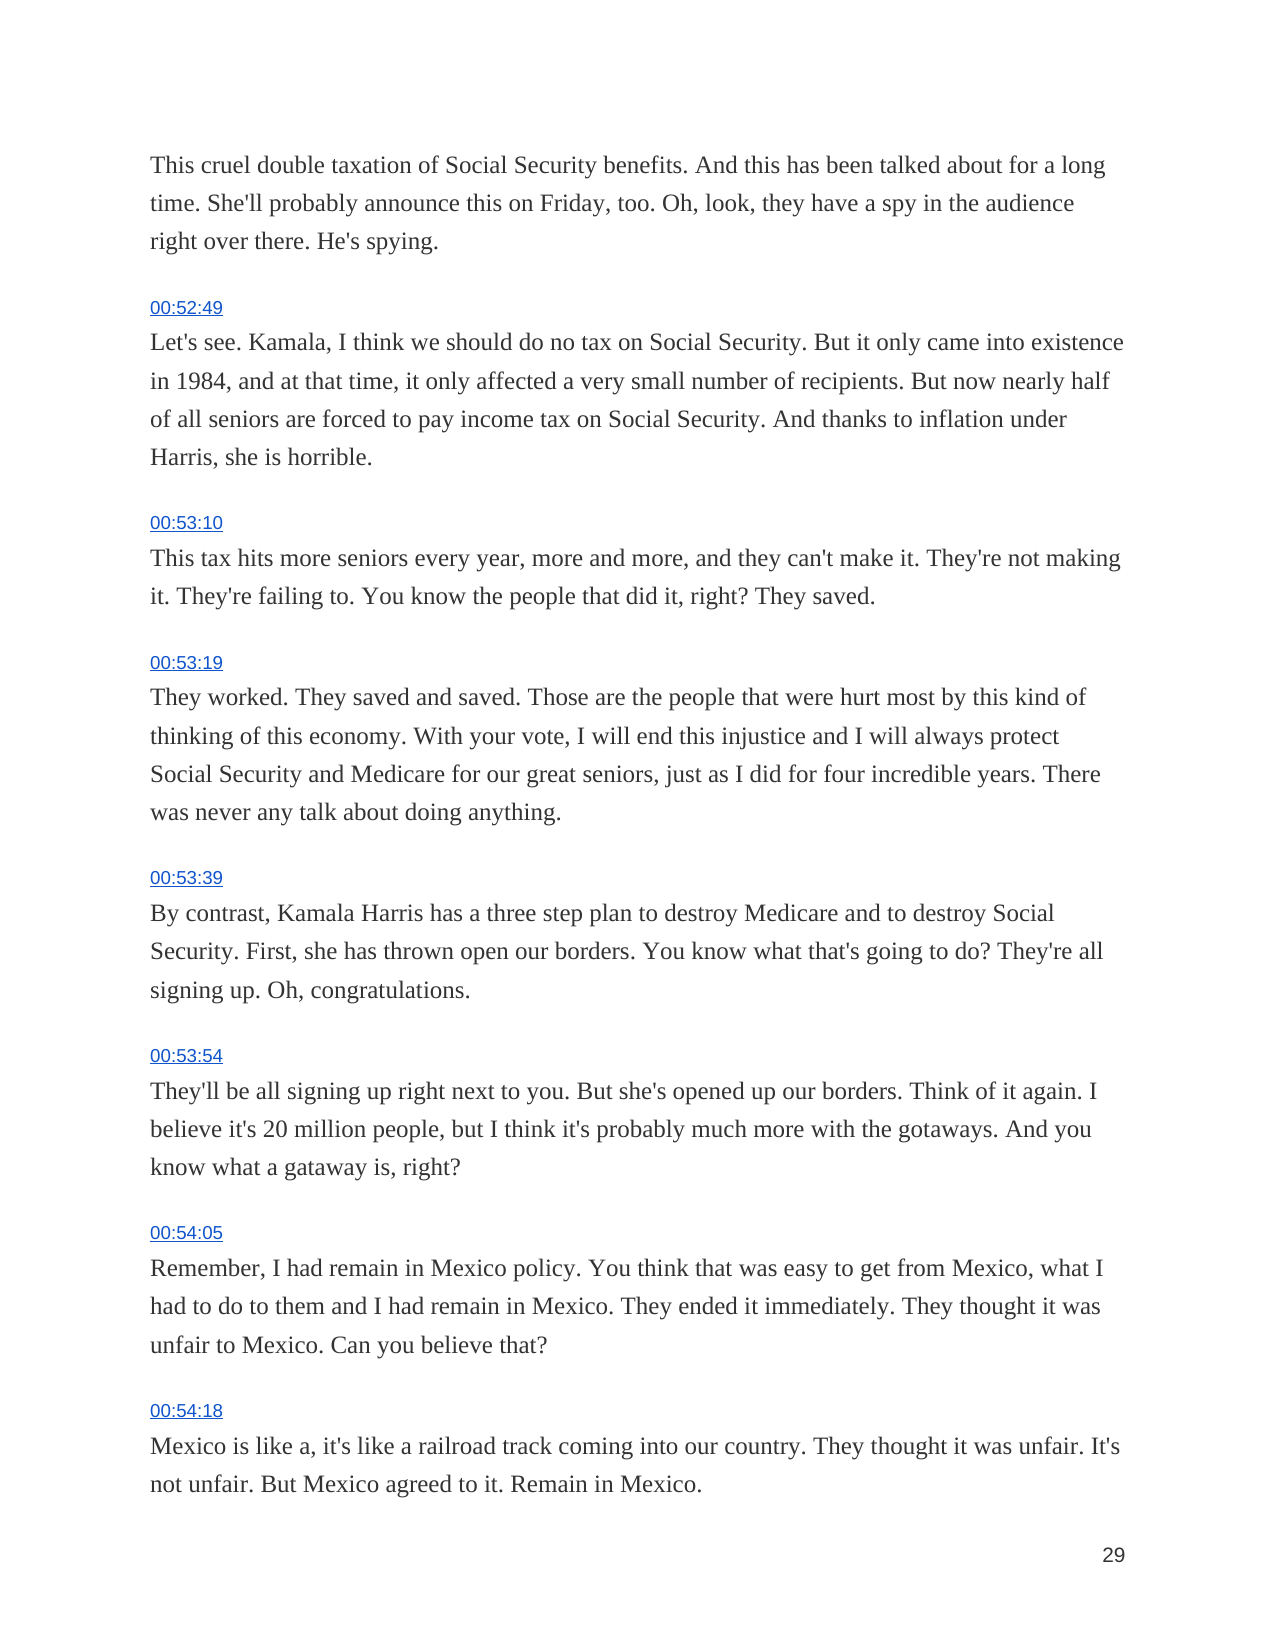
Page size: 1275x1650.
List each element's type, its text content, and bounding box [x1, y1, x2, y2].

text Let's see. Kamala, I think we should do no tax on Social Security. But it only came into existence in 1984, and at that time, it only affected a very small number of recipients. But now nearly half of all seniors are forced to pay income tax on Social Security. And thanks to inflation under Harris, she is horrible. [150, 327, 1125, 471]
text They worked. They saved and saved. Those are the people that were hurt most by this kind of thinking of this economy. With your vote, I will end this injustice and I will always protect Social Security and Medicare for our great seniors, just as I did for four incredible years. There was never any talk about doing anything. [150, 682, 1125, 826]
text 00:54:05 [150, 1222, 1125, 1244]
text 00:53:39 [150, 867, 1125, 889]
text Mexico is like a, it's like a railroad track coming into our country. They thought it was unfair. It's not unfair. But Mexico agreed to it. Remain in Mexico. [150, 1431, 1125, 1498]
text By contrast, Kamala Harris has a three step plan to destroy Medicare and to destroy Social Security. First, she has thrown open our borders. You know what that's going to do? They're all signing up. Oh, congratulations. [150, 898, 1125, 1003]
text This tax hits more seniors every year, more and more, and they can't make it. They're not making it. They're failing to. You know the people that did it, right? They saved. [150, 543, 1125, 610]
text 00:53:54 [150, 1045, 1125, 1066]
text This cruel double taxation of Social Security benefits. And this has been talked about for a long time. She'll probably announce this on Friday, too. Oh, look, they have a spy in the audience right over there. He's spying. [150, 150, 1125, 255]
text They'll be all signing up right next to you. But she's opened up our borders. Think of it again. I believe it's 20 million people, but I think it's probably much more with the gotaways. And you know what a gataway is, right? [150, 1076, 1125, 1181]
text Remember, I had remain in Mexico policy. You think that was easy to get from Mexico, what I had to do to them and I had remain in Mexico. They ended it immediately. They thought it was unfair to Mexico. Can you believe that? [150, 1253, 1125, 1358]
text 00:52:49 [150, 296, 1125, 318]
text 00:54:18 [150, 1400, 1125, 1421]
text 00:53:10 [150, 512, 1125, 534]
text 00:53:19 [150, 651, 1125, 673]
